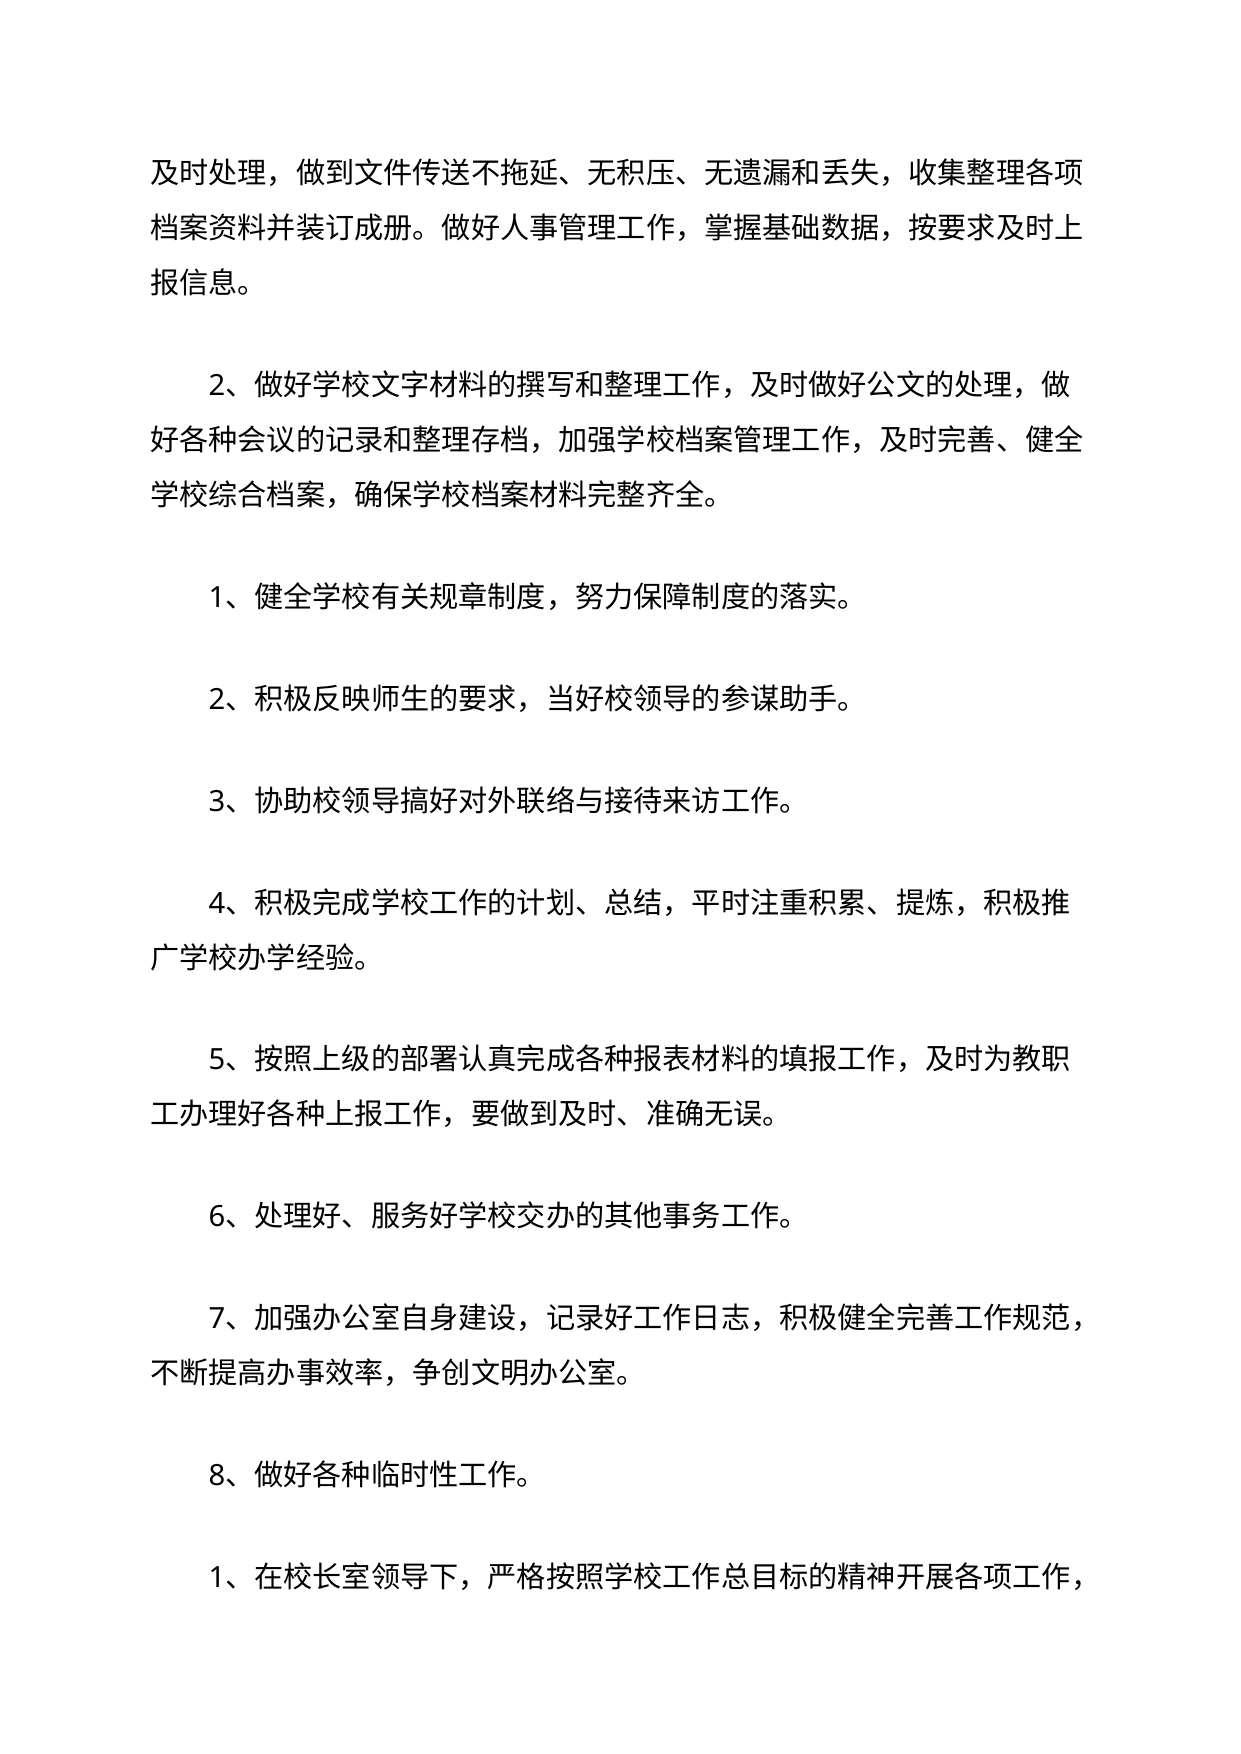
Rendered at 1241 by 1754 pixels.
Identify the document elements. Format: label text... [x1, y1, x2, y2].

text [150, 1553, 1090, 1596]
text 7、加强办公室自身建设，记录好工作日志，积极健全完善工作规范，不断提高办事效率，争创文明办公室。 [150, 1295, 1090, 1392]
text 2、积极反映师生的要求，当好校领导的参谋助手。 [150, 675, 1090, 718]
text 4、积极完成学校工作的计划、总结，平时注重积累、提炼，积极推广学校办学经验。 [150, 879, 1090, 976]
text 6、处理好、服务好学校交办的其他事务工作。 [150, 1193, 1090, 1235]
text 2、做好学校文字材料的撰写和整理工作，及时做好公文的处理，做好各种会议的记录和整理存档，加强学校档案管理工作，及时完善、健全学校综合档案，确保学校档案材料完整齐全。 [150, 362, 1090, 514]
text 3、协助校领导搞好对外联络与接待来访工作。 [150, 777, 1090, 819]
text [150, 150, 1090, 302]
text 8、做好各种临时性工作。 [150, 1451, 1090, 1494]
text 5、按照上级的部署认真完成各种报表材料的填报工作，及时为教职工办理好各种上报工作，要做到及时、准确无误。 [150, 1036, 1090, 1133]
text 1、健全学校有关规章制度，努力保障制度的落实。 [150, 573, 1090, 616]
